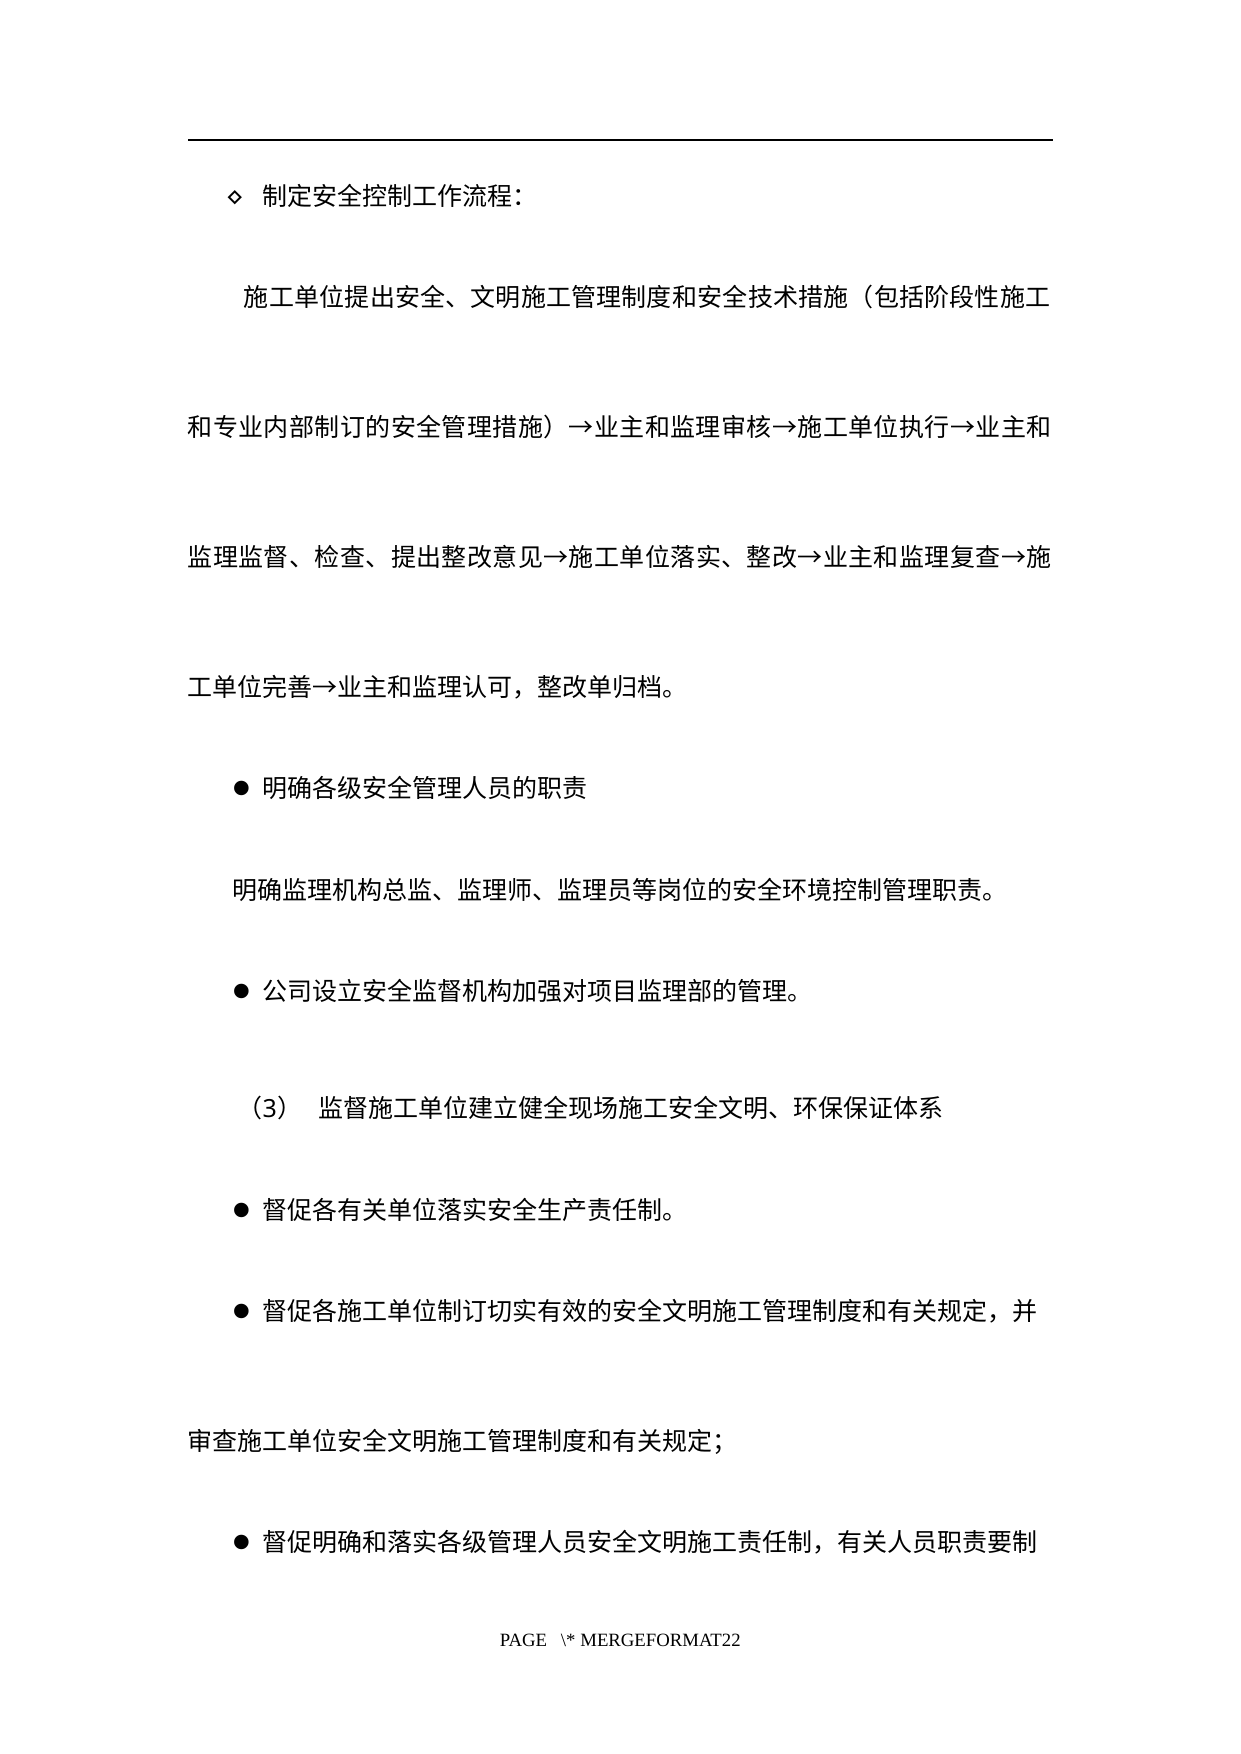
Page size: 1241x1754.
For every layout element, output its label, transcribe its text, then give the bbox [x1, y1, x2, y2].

list 制定安全控制工作流程： [187, 162, 1053, 227]
list 督促各施工单位制订切实有效的安全文明施工管理制度和有关规定，并审查施工单位安全文明施工管理制度和有关规定； [187, 1277, 1053, 1472]
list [187, 1508, 1053, 1573]
text 明确监理机构总监、监理师、监理员等岗位的安全环境控制管理职责。 [187, 856, 1053, 921]
list 明确各级安全管理人员的职责 [187, 754, 1053, 819]
list 督促各有关单位落实安全生产责任制。 [187, 1176, 1053, 1241]
list 公司设立安全监督机构加强对项目监理部的管理。 [187, 957, 1053, 1022]
list 监督施工单位建立健全现场施工安全文明、环保保证体系 [187, 1074, 1053, 1139]
text 施工单位提出安全、文明施工管理制度和安全技术措施（包括阶段性施工和专业内部制订的安全管理措施）→业主和监理审核→施工单位执行→业主和监理监督、检查、提出整改意见→施工单位落实、整改→业主和监理复查→施工单位完善→业主和监理认可，整改单归档。 [187, 263, 1053, 718]
